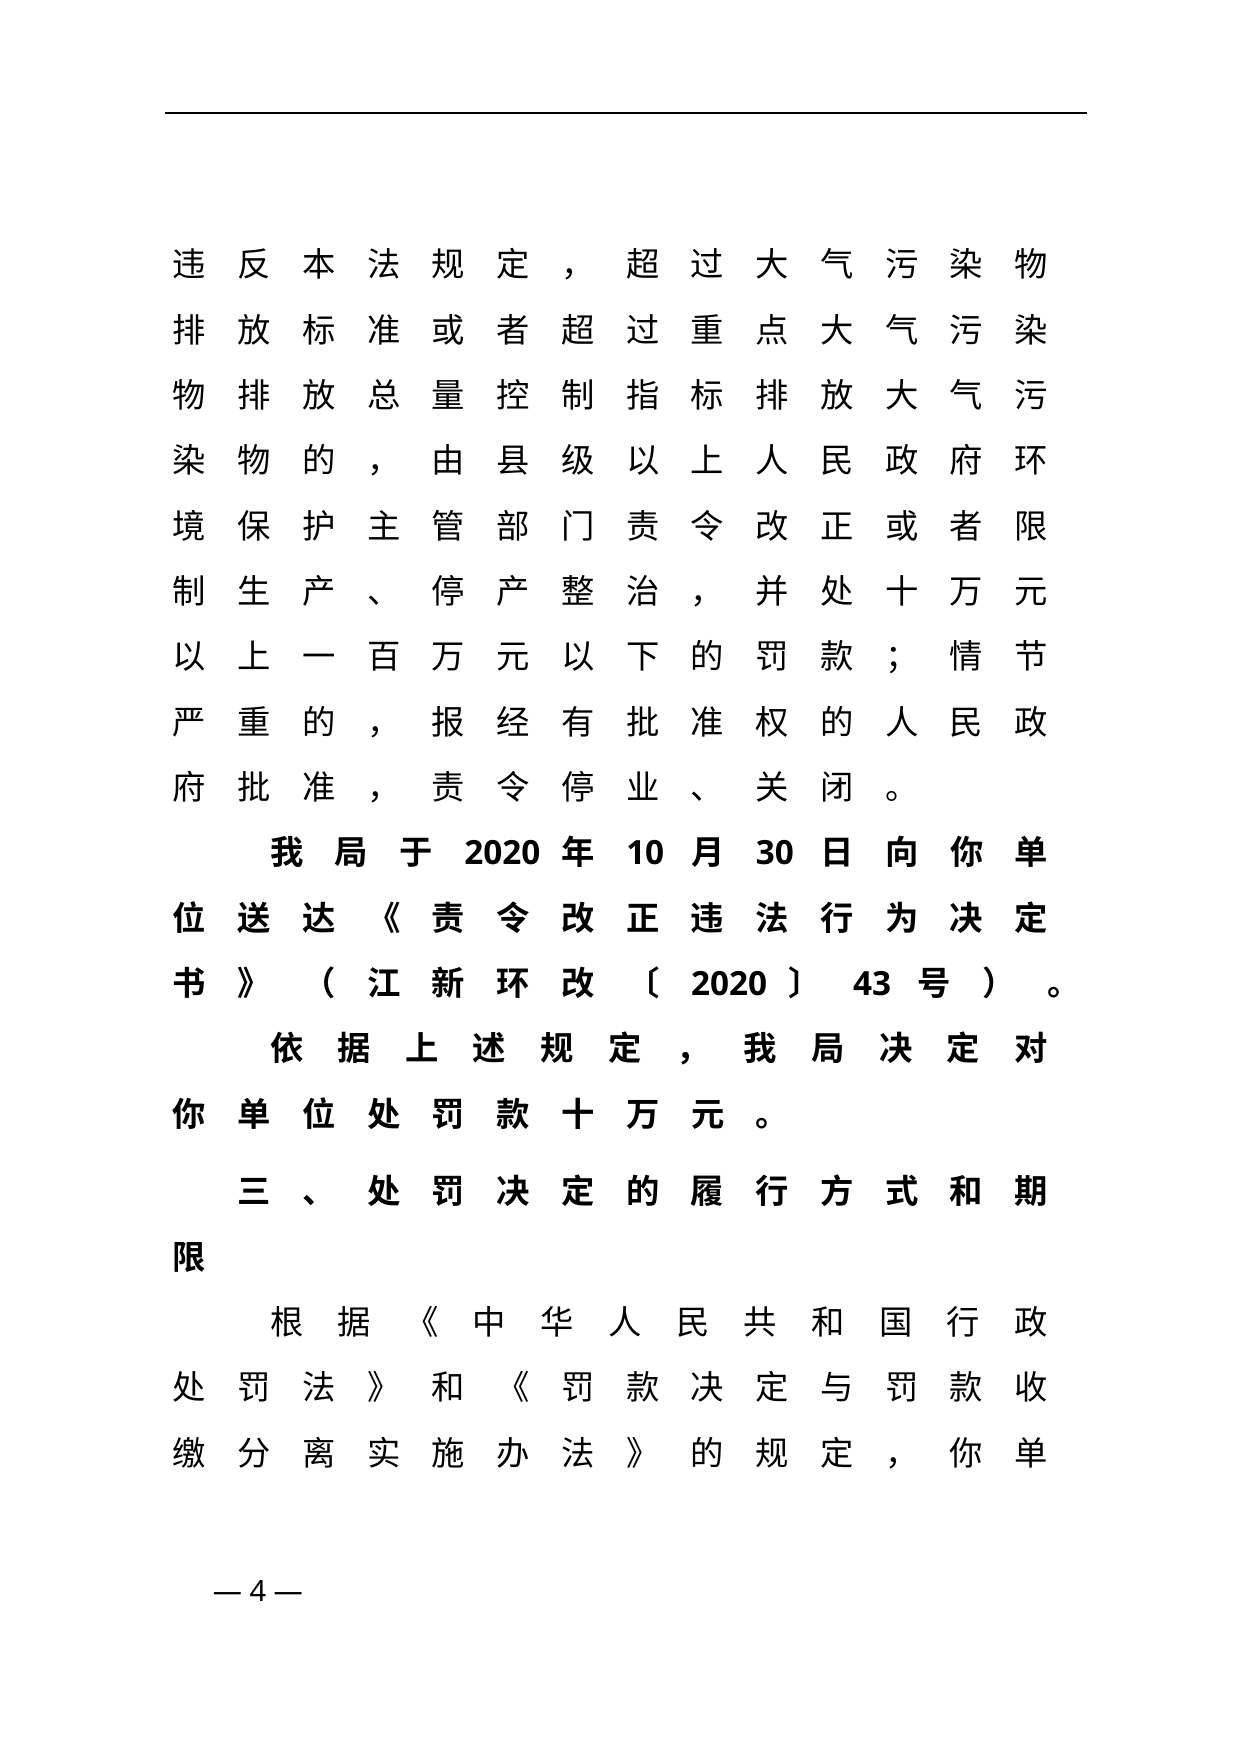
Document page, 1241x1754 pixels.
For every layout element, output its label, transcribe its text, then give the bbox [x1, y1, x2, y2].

text 依据上述规定，我局决定对你单位处罚款十万元。 [172, 1013, 1079, 1144]
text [172, 230, 1079, 817]
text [172, 1287, 1079, 1483]
text 三、处罚决定的履行方式和期限 [172, 1157, 1079, 1287]
text 我局于2020年10月30日向你单位送达《责令改正违法行为决定书》（江新环改〔2020〕43号）。 [172, 817, 1079, 1013]
